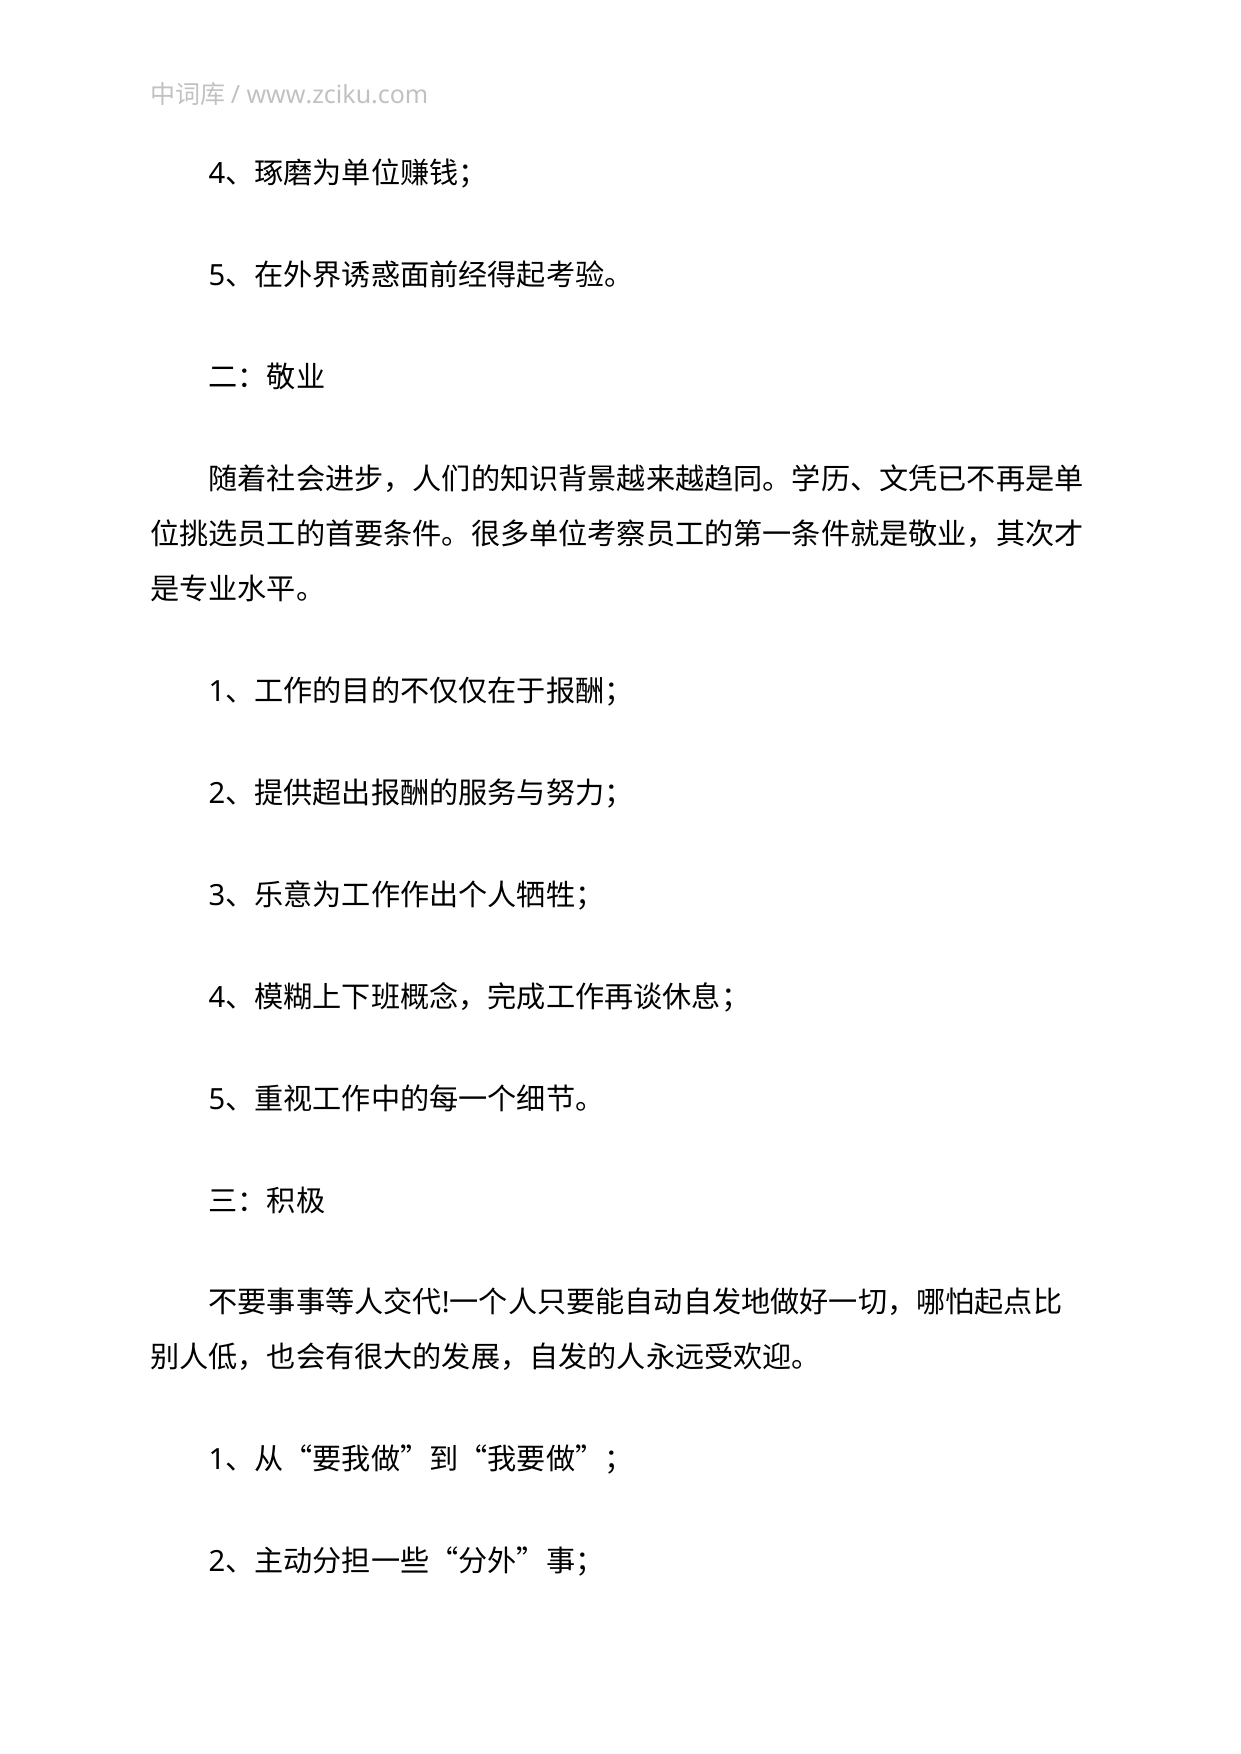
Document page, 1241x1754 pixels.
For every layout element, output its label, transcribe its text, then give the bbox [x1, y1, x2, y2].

text 4、模糊上下班概念，完成工作再谈休息； [150, 973, 1090, 1016]
text 二：敬业 [150, 354, 1090, 396]
text 5、重视工作中的每一个细节。 [150, 1075, 1090, 1118]
text 随着社会进步，人们的知识背景越来越趋同。学历、文凭已不再是单位挑选员工的首要条件。很多单位考察员工的第一条件就是敬业，其次才是专业水平。 [150, 456, 1090, 608]
text 5、在外界诱惑面前经得起考验。 [150, 252, 1090, 294]
text 4、琢磨为单位赚钱； [150, 150, 1090, 192]
text 2、主动分担一些“分外”事； [150, 1538, 1090, 1580]
text 3、乐意为工作作出个人牺牲； [150, 871, 1090, 914]
text 不要事事等人交代!一个人只要能自动自发地做好一切，哪怕起点比别人低，也会有很大的发展，自发的人永远受欢迎。 [150, 1279, 1090, 1376]
text 1、工作的目的不仅仅在于报酬； [150, 667, 1090, 710]
text 三：积极 [150, 1177, 1090, 1219]
text 2、提供超出报酬的服务与努力； [150, 769, 1090, 812]
text 1、从“要我做”到“我要做”； [150, 1436, 1090, 1478]
